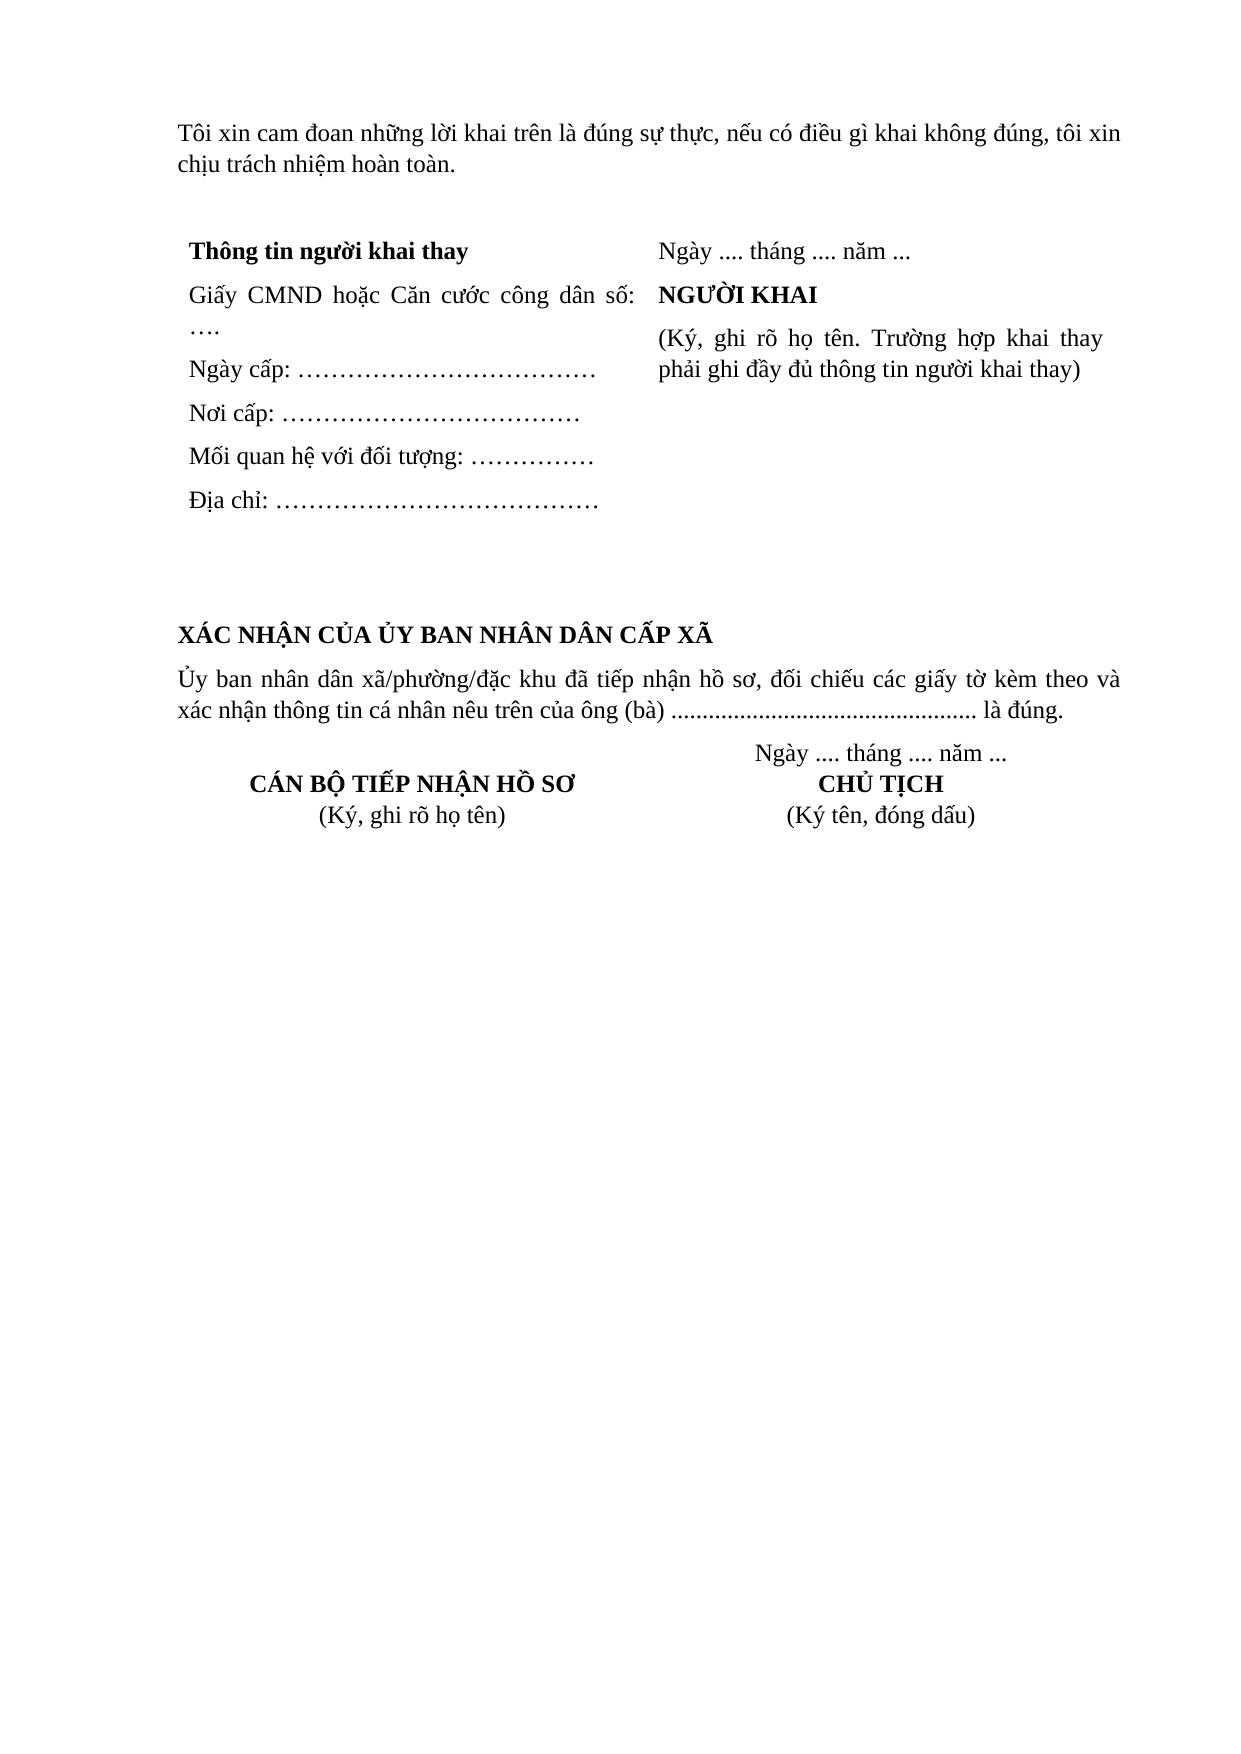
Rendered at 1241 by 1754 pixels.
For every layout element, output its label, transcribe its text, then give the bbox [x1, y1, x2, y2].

table_header Ngày .... tháng .... năm ... CHỦ TỊCH (Ký tên, đóng dấu) [647, 738, 1115, 848]
text Tôi xin cam đoan những lời khai trên là đúng sự thực, nếu có điều gì khai không đúng, tôi xin chịu trách nhiệm hoàn toàn. [177, 118, 1122, 178]
table_header Thông tin người khai thay Giấy CMND hoặc Căn cước công dân số:…. Ngày cấp: ……………………………… Nơi cấp: ……………………………… Mối quan hệ với đối tượng: …………… Địa chỉ: ………………………………… [177, 236, 647, 533]
text XÁC NHẬN CỦA ỦY BAN NHÂN DÂN CẤP XÃ [177, 620, 1122, 649]
table_header Ngày .... tháng .... năm ... NGƯỜI KHAI (Ký, ghi rõ họ tên. Trường hợp khai thay phải ghi đầy đủ thông tin người khai thay) [647, 236, 1115, 533]
table_header CÁN BỘ TIẾP NHẬN HỒ SƠ (Ký, ghi rõ họ tên) [177, 738, 647, 848]
text Ủy ban nhân dân xã/phường/đặc khu đã tiếp nhận hồ sơ, đối chiếu các giấy tờ kèm theo và xác nhận thông tin cá nhân nêu trên của ông (bà) ................................................. là đúng. [177, 664, 1122, 723]
